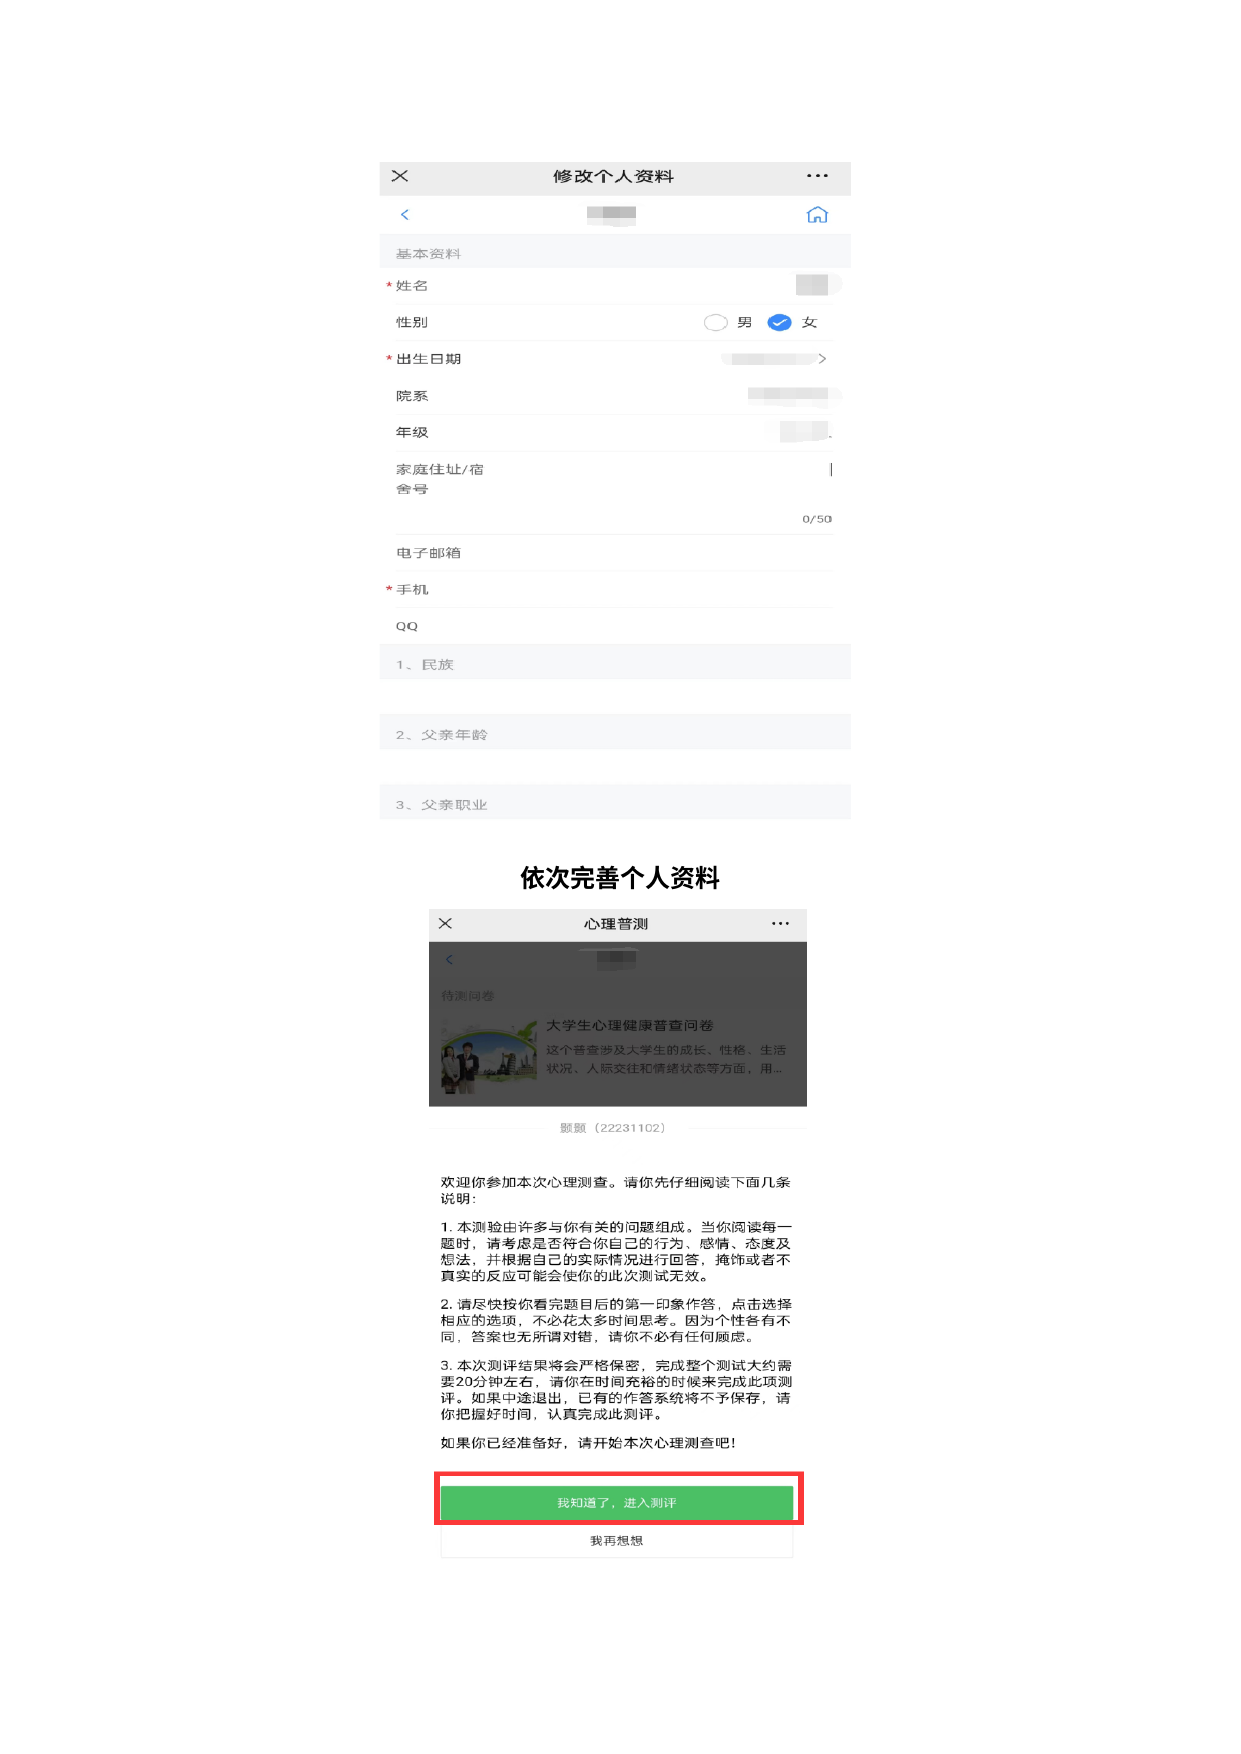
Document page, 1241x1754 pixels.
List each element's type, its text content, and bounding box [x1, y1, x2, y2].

list 依次完善个人资料 [187, 844, 1053, 909]
picture [379, 162, 861, 827]
picture [429, 909, 812, 1566]
